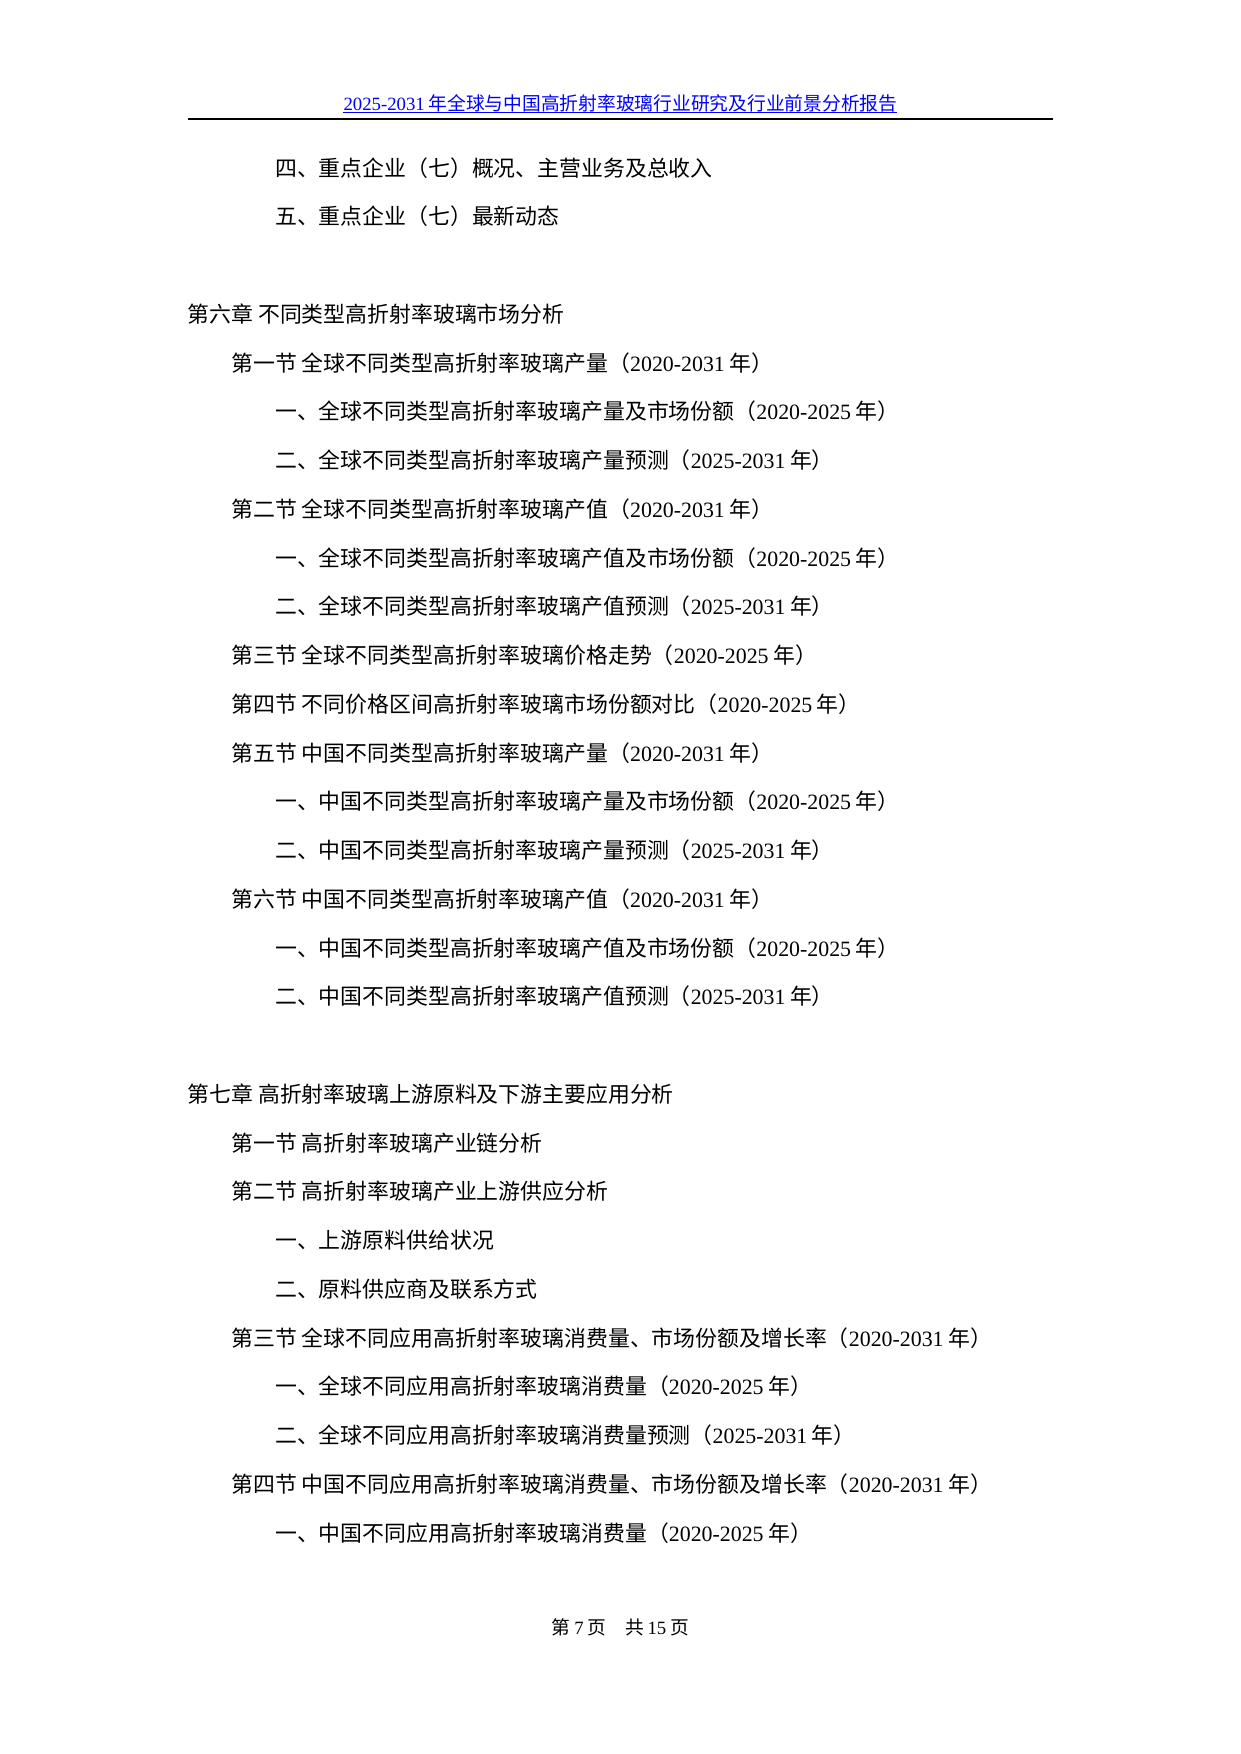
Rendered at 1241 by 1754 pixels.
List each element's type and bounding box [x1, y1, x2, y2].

text [187, 150, 1053, 1548]
